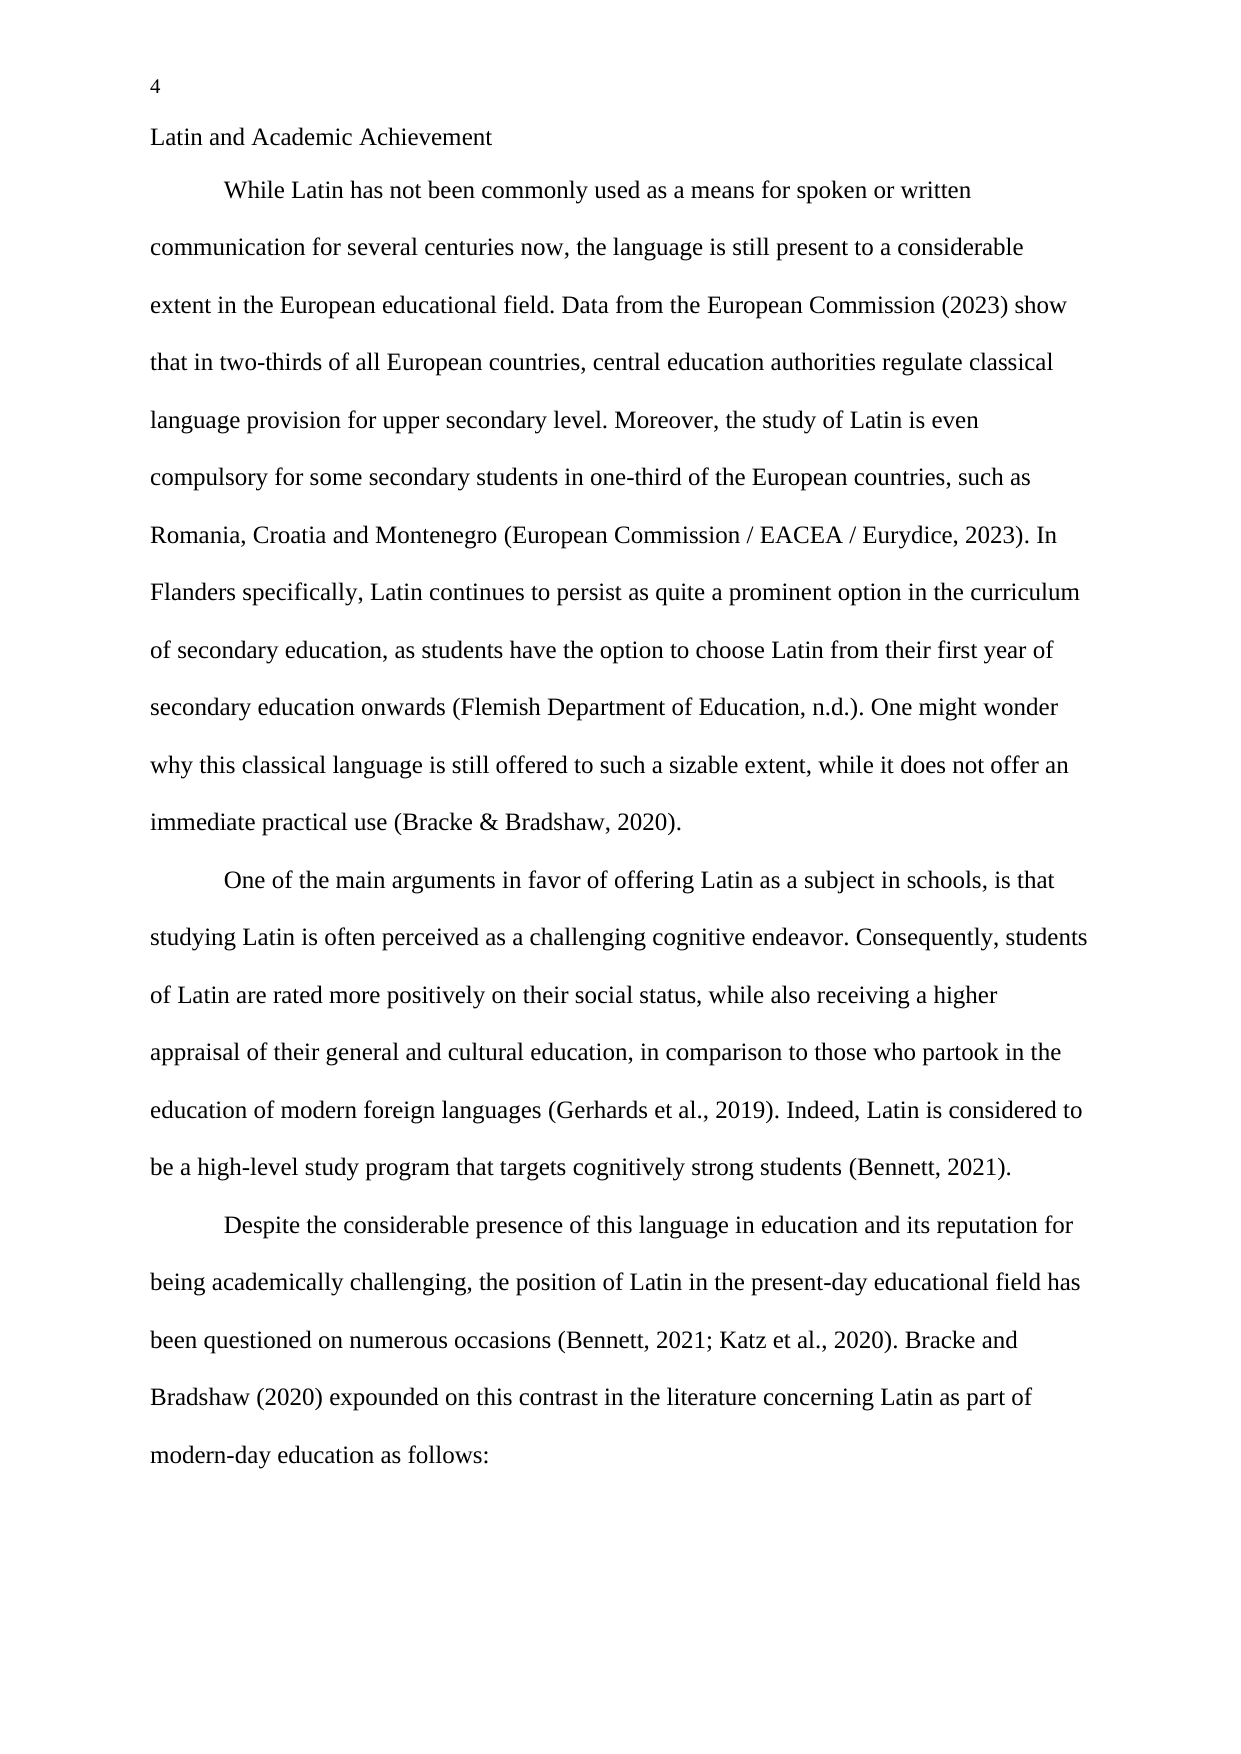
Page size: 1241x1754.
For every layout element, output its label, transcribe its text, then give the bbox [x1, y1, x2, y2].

text While Latin has not been commonly used as a means for spoken or written communication for several centuries now, the language is still present to a considerable extent in the European educational field. Data from the ) show that in two-thirds of all European countries, central education authorities regulate classical language provision for upper secondary level. Moreover, the study of Latin is even compulsory for some secondary students in one-third of the European countries, such as Romania, Croatia and Montenegro . In Flanders specifically, Latin continues to persist as quite a prominent option in the curriculum of secondary education, as students have the option to choose Latin from their first year of secondary education onwards . One might wonder why this classical language is still offered to such a sizable extent, while it does not offer an immediate practical use . [150, 175, 1090, 836]
text Despite the considerable presence of this language in education and its reputation for being academically challenging, the position of Latin in the present-day educational field has been questioned on numerous occasions . expounded on this contrast in the literature concerning Latin as part of modern-day education as follows: [150, 1210, 1090, 1468]
text One of the main arguments in favor of offering Latin as a subject in schools, is that studying Latin is often perceived as a challenging cognitive endeavor. Consequently, students of Latin are rated more positively on their social status, while also receiving a higher appraisal of their general and cultural education, in comparison to those who partook in the education of modern foreign languages . Indeed, Latin is considered to be a high-level study program that targets cognitively strong students . [150, 865, 1090, 1181]
